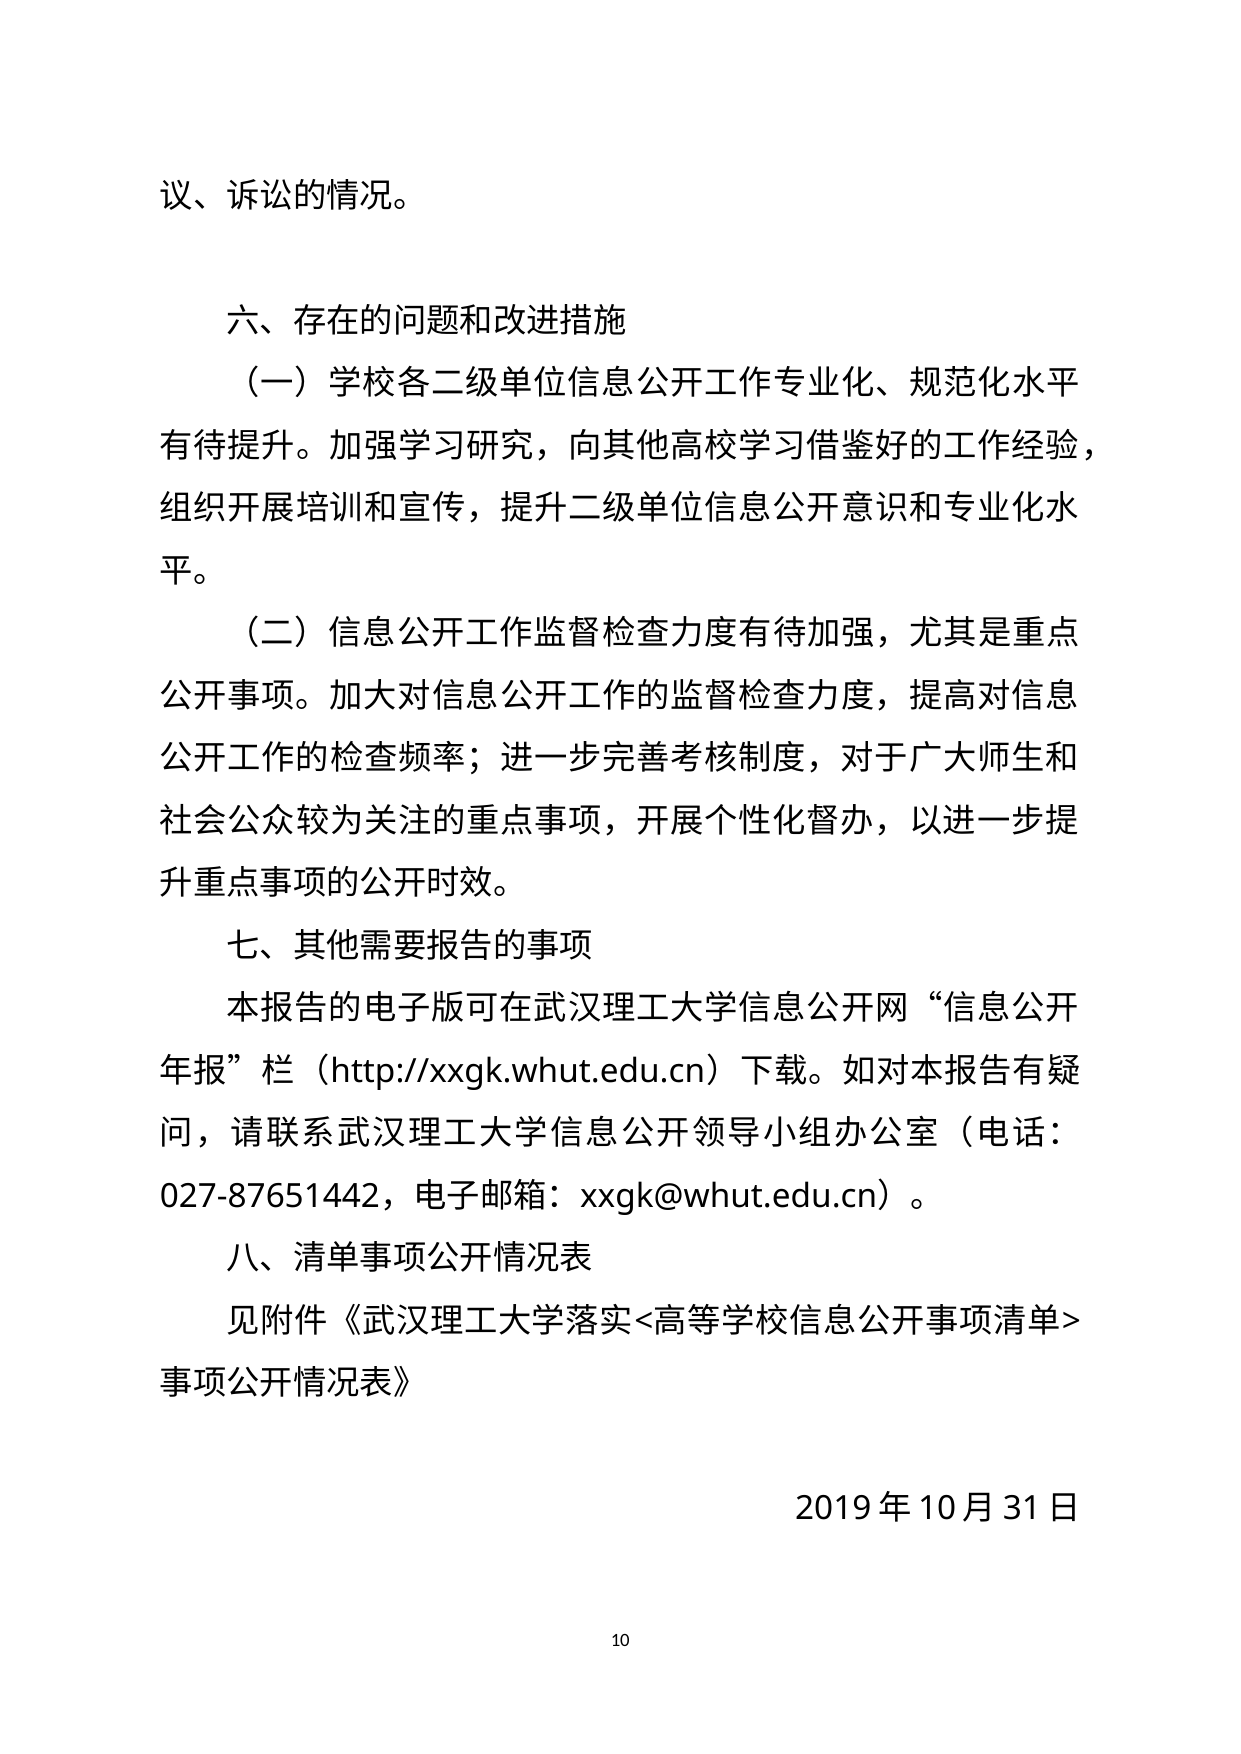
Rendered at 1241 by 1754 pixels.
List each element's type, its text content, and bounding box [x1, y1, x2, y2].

text （二）信息公开工作监督检查力度有待加强，尤其是重点公开事项。加大对信息公开工作的监督检查力度，提高对信息公开工作的检查频率；进一步完善考核制度，对于广大师生和社会公众较为关注的重点事项，开展个性化督办，以进一步提升重点事项的公开时效。 [159, 595, 1081, 907]
text 见附件《武汉理工大学落实<高等学校信息公开事项清单>事项公开情况表》 [159, 1282, 1081, 1407]
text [159, 157, 1081, 220]
text （一）学校各二级单位信息公开工作专业化、规范化水平有待提升。加强学习研究，向其他高校学习借鉴好的工作经验，组织开展培训和宣传，提升二级单位信息公开意识和专业化水平。 [159, 345, 1081, 595]
text 2019年10月31日 [159, 1470, 1081, 1532]
text 八、清单事项公开情况表 [159, 1220, 1081, 1282]
text 六、存在的问题和改进措施 [159, 282, 1081, 345]
text 七、其他需要报告的事项 [159, 907, 1081, 970]
text 本报告的电子版可在武汉理工大学信息公开网“信息公开年报”栏（http://xxgk.whut.edu.cn）下载。如对本报告有疑问，请联系武汉理工大学信息公开领导小组办公室（电话：027-87651442，电子邮箱：xxgk@whut.edu.cn）。 [159, 970, 1081, 1220]
